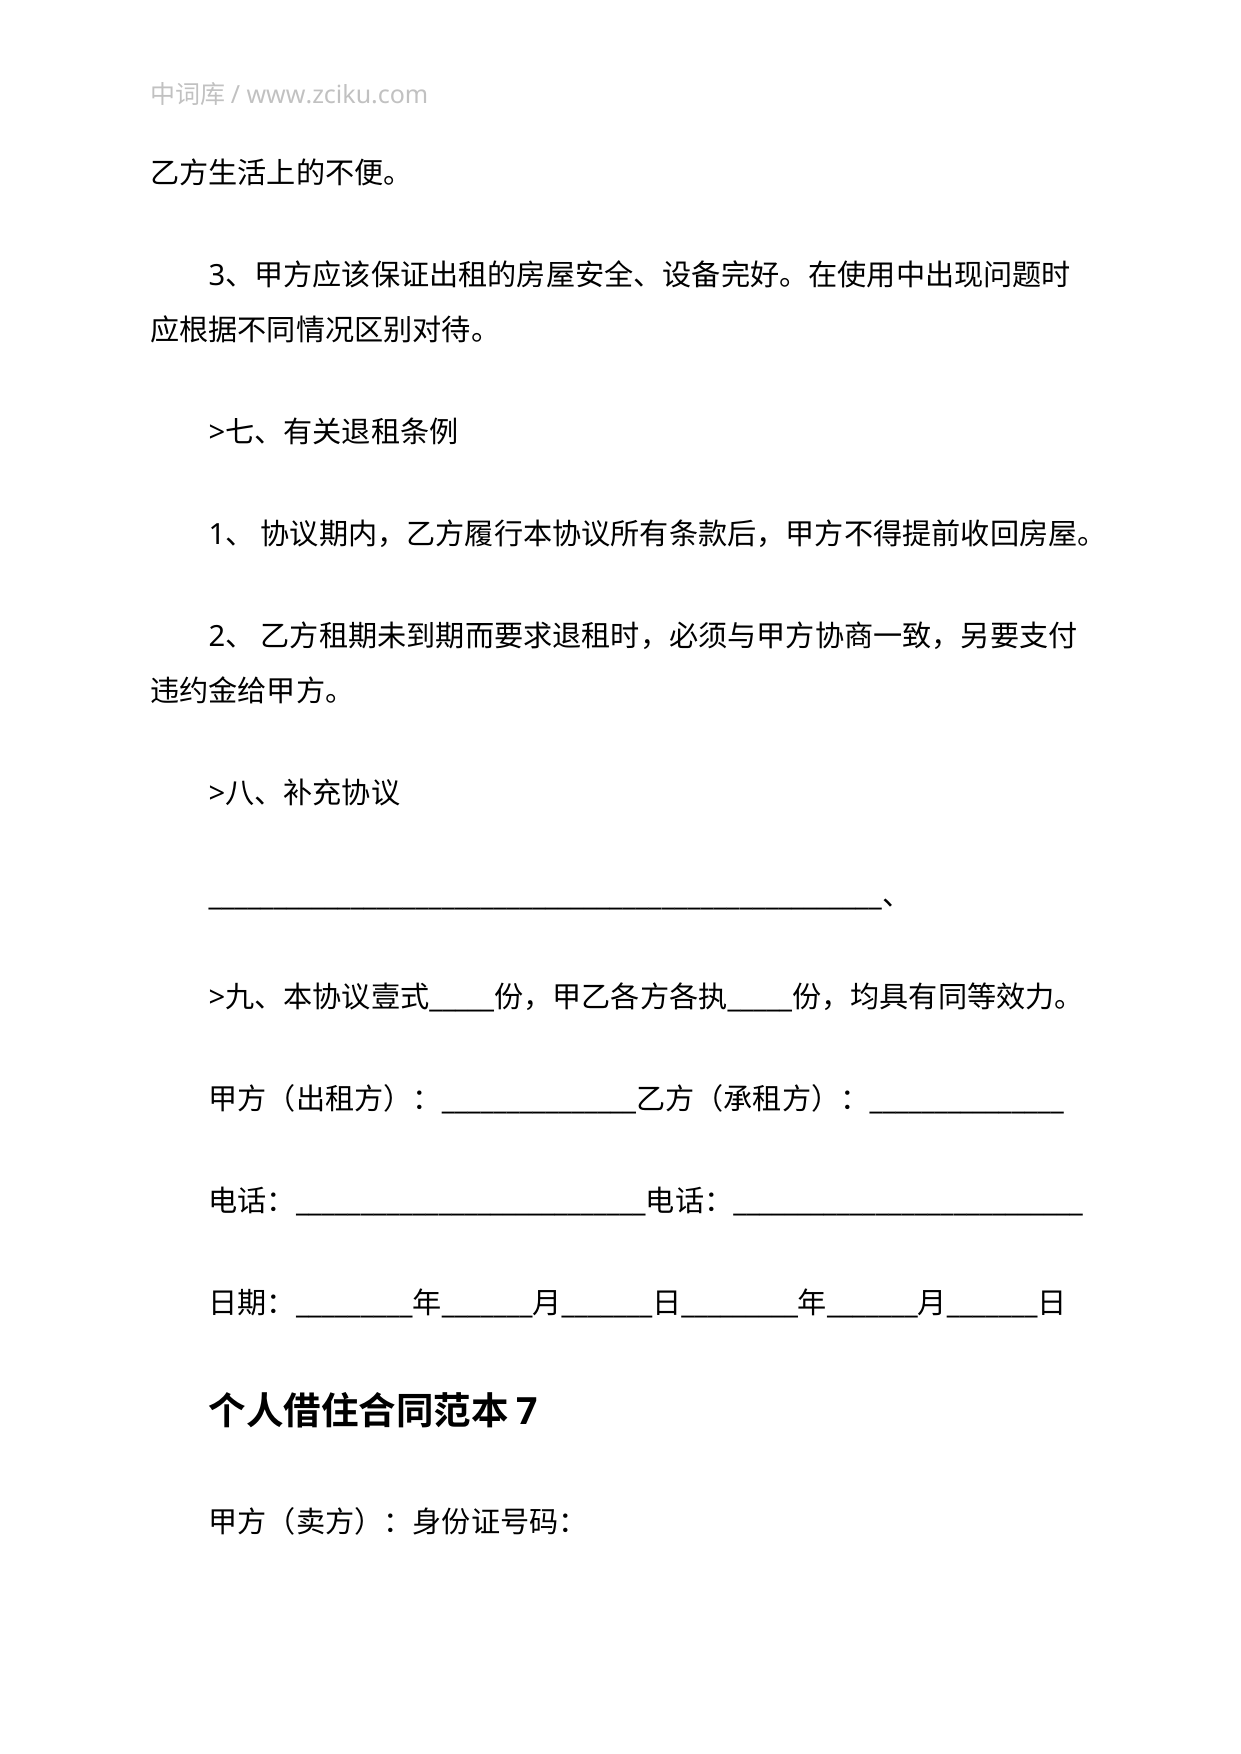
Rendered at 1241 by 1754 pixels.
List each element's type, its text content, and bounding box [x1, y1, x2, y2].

text >七、有关退租条例 [150, 408, 1090, 451]
text 电话：___________________________电话：___________________________ [150, 1177, 1090, 1219]
text ____________________________________________________、 [150, 871, 1090, 914]
text 3、甲方应该保证出租的房屋安全、设备完好。在使用中出现问题时应根据不同情况区别对待。 [150, 252, 1090, 349]
text 2、 乙方租期未到期而要求退租时，必须与甲方协商一致，另要支付违约金给甲方。 [150, 612, 1090, 710]
text 1、 协议期内，乙方履行本协议所有条款后，甲方不得提前收回房屋。 [150, 511, 1090, 553]
text >八、补充协议 [150, 769, 1090, 812]
text 个人借住合同范本7 [150, 1381, 1090, 1436]
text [150, 150, 1090, 192]
text 甲方（卖方）：身份证号码： [150, 1499, 1090, 1541]
text 甲方（出租方）：_______________乙方（承租方）：_______________ [150, 1075, 1090, 1118]
text 日期：_________年_______月_______日_________年_______月_______日 [150, 1279, 1090, 1322]
text >九、本协议壹式_____份，甲乙各方各执_____份，均具有同等效力。 [150, 973, 1090, 1016]
